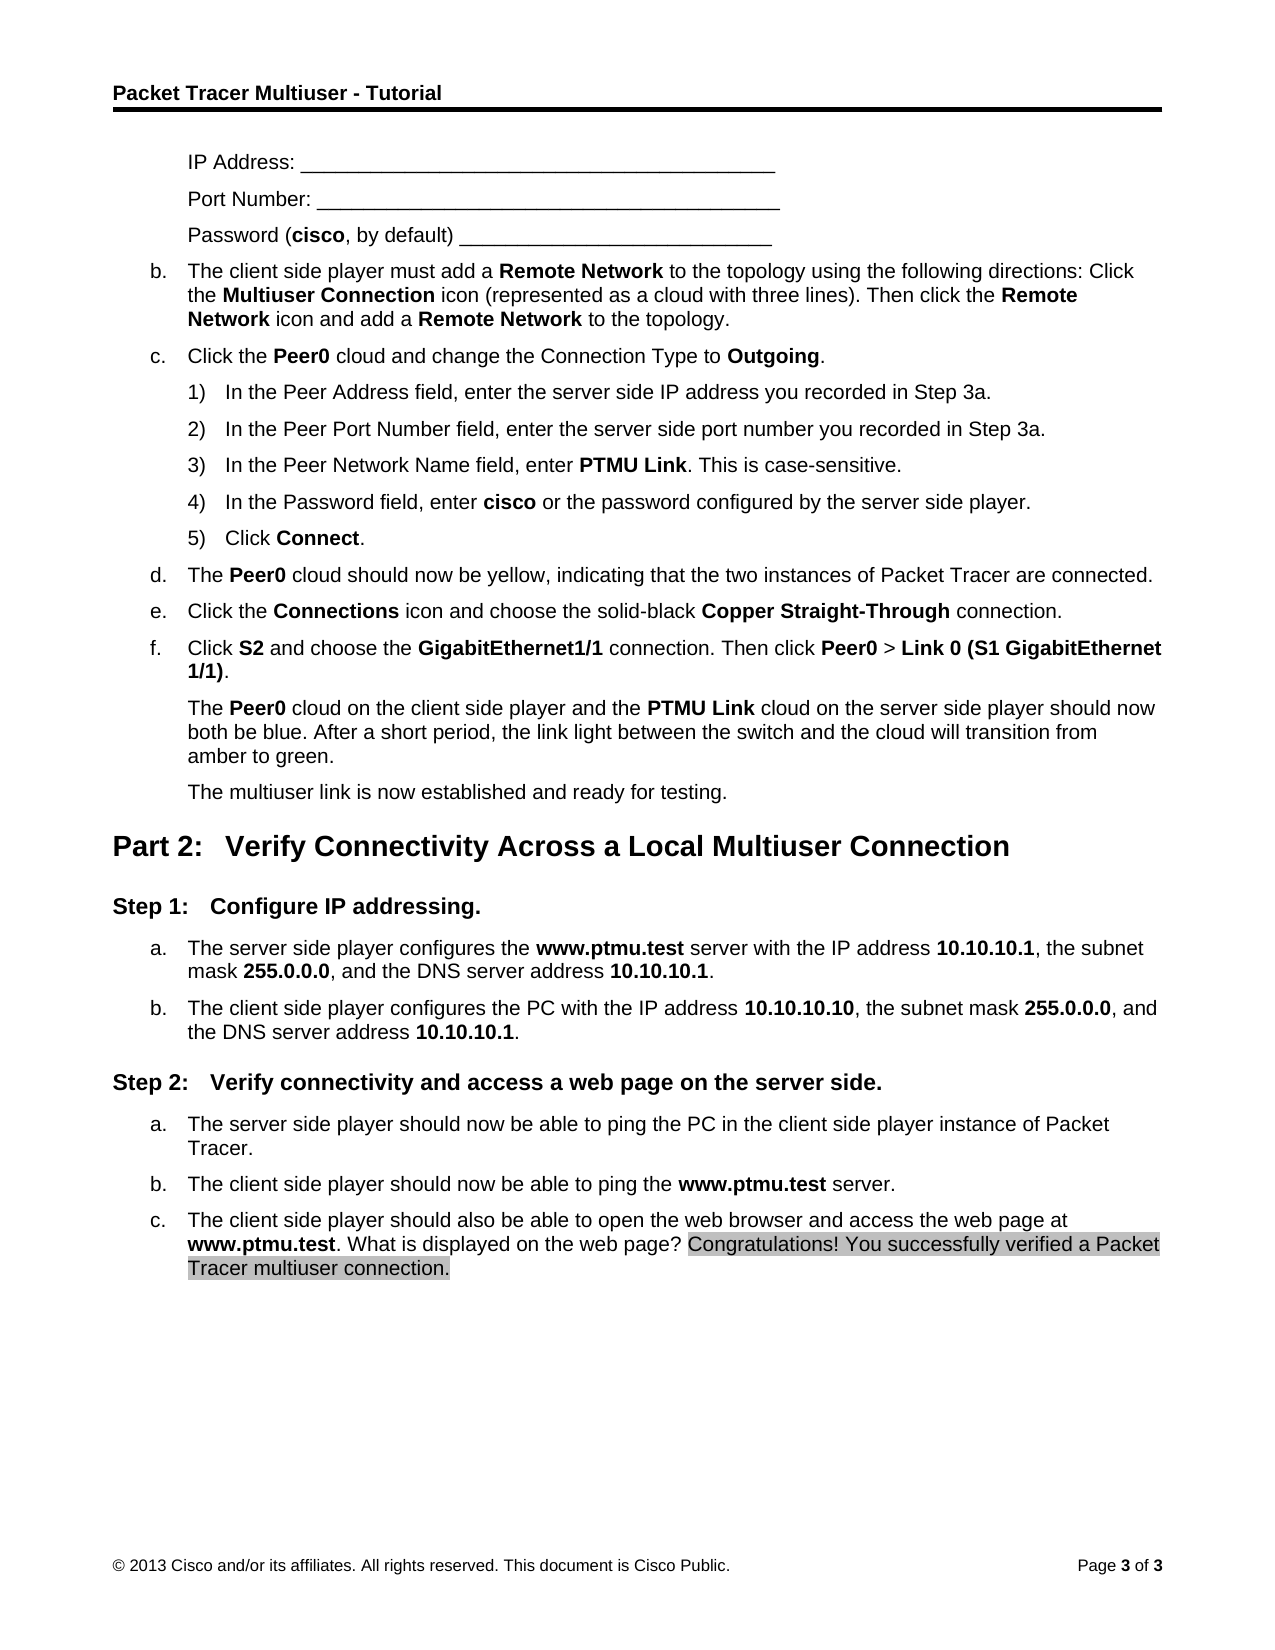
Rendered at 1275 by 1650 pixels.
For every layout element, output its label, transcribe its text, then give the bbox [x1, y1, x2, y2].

text Click the Connections icon and choose the solid-black Copper Straight-Through connection. [150, 599, 1162, 623]
text The server side player should now be able to ping the PC in the client side player instance of Packet Tracer. [150, 1111, 1162, 1159]
text The client side player should also be able to open the web browser and access the web page at www.ptmu.test. What is displayed on the web page? Congratulations! You successfully verified a Packet Tracer multiuser connection. [150, 1208, 1162, 1280]
text Configure IP addressing. [112, 893, 1162, 919]
text In the Peer Network Name field, enter PTMU Link. This is case-sensitive. [187, 453, 1162, 477]
text Port Number: ________________________________________ [187, 186, 1162, 210]
text Password (cisco, by default) ___________________________ [187, 223, 1162, 247]
text The multiuser link is now established and ready for testing. [187, 780, 1162, 804]
text In the Password field, enter cisco or the password configured by the server side player. [187, 489, 1162, 513]
text The Peer0 cloud should now be yellow, indicating that the two instances of Packet Tracer are connected. [150, 562, 1162, 586]
text IP Address: _________________________________________ [187, 150, 1162, 174]
text Click the Peer0 cloud and change the Connection Type to Outgoing. [150, 344, 1162, 368]
text In the Peer Address field, enter the server side IP address you recorded in Step 3a. [187, 380, 1162, 404]
text The client side player should now be able to ping the www.ptmu.test server. [150, 1172, 1162, 1196]
text Click Connect. [187, 526, 1162, 550]
text Verify connectivity and access a web page on the server side. [112, 1069, 1162, 1095]
text Click S2 and choose the GigabitEthernet1/1 connection. Then click Peer0 > Link 0 (S1 GigabitEthernet 1/1). [150, 635, 1162, 683]
text The server side player configures the www.ptmu.test server with the IP address 10.10.10.1, the subnet mask 255.0.0.0, and the DNS server address 10.10.10.1. [150, 935, 1162, 983]
text In the Peer Port Number field, enter the server side port number you recorded in Step 3a. [187, 417, 1162, 441]
text The Peer0 cloud on the client side player and the PTMU Link cloud on the server side player should now both be blue. After a short period, the link light between the switch and the cloud will transition from amber to green. [187, 696, 1162, 768]
text Verify Connectivity Across a Local Multiuser Connection [112, 829, 1162, 863]
text The client side player configures the PC with the IP address 10.10.10.10, the subnet mask 255.0.0.0, and the DNS server address 10.10.10.1. [150, 996, 1162, 1044]
text The client side player must add a Remote Network to the topology using the following directions: Click the Multiuser Connection icon (represented as a cloud with three lines). Then click the Remote Network icon and add a Remote Network to the topology. [150, 259, 1162, 331]
